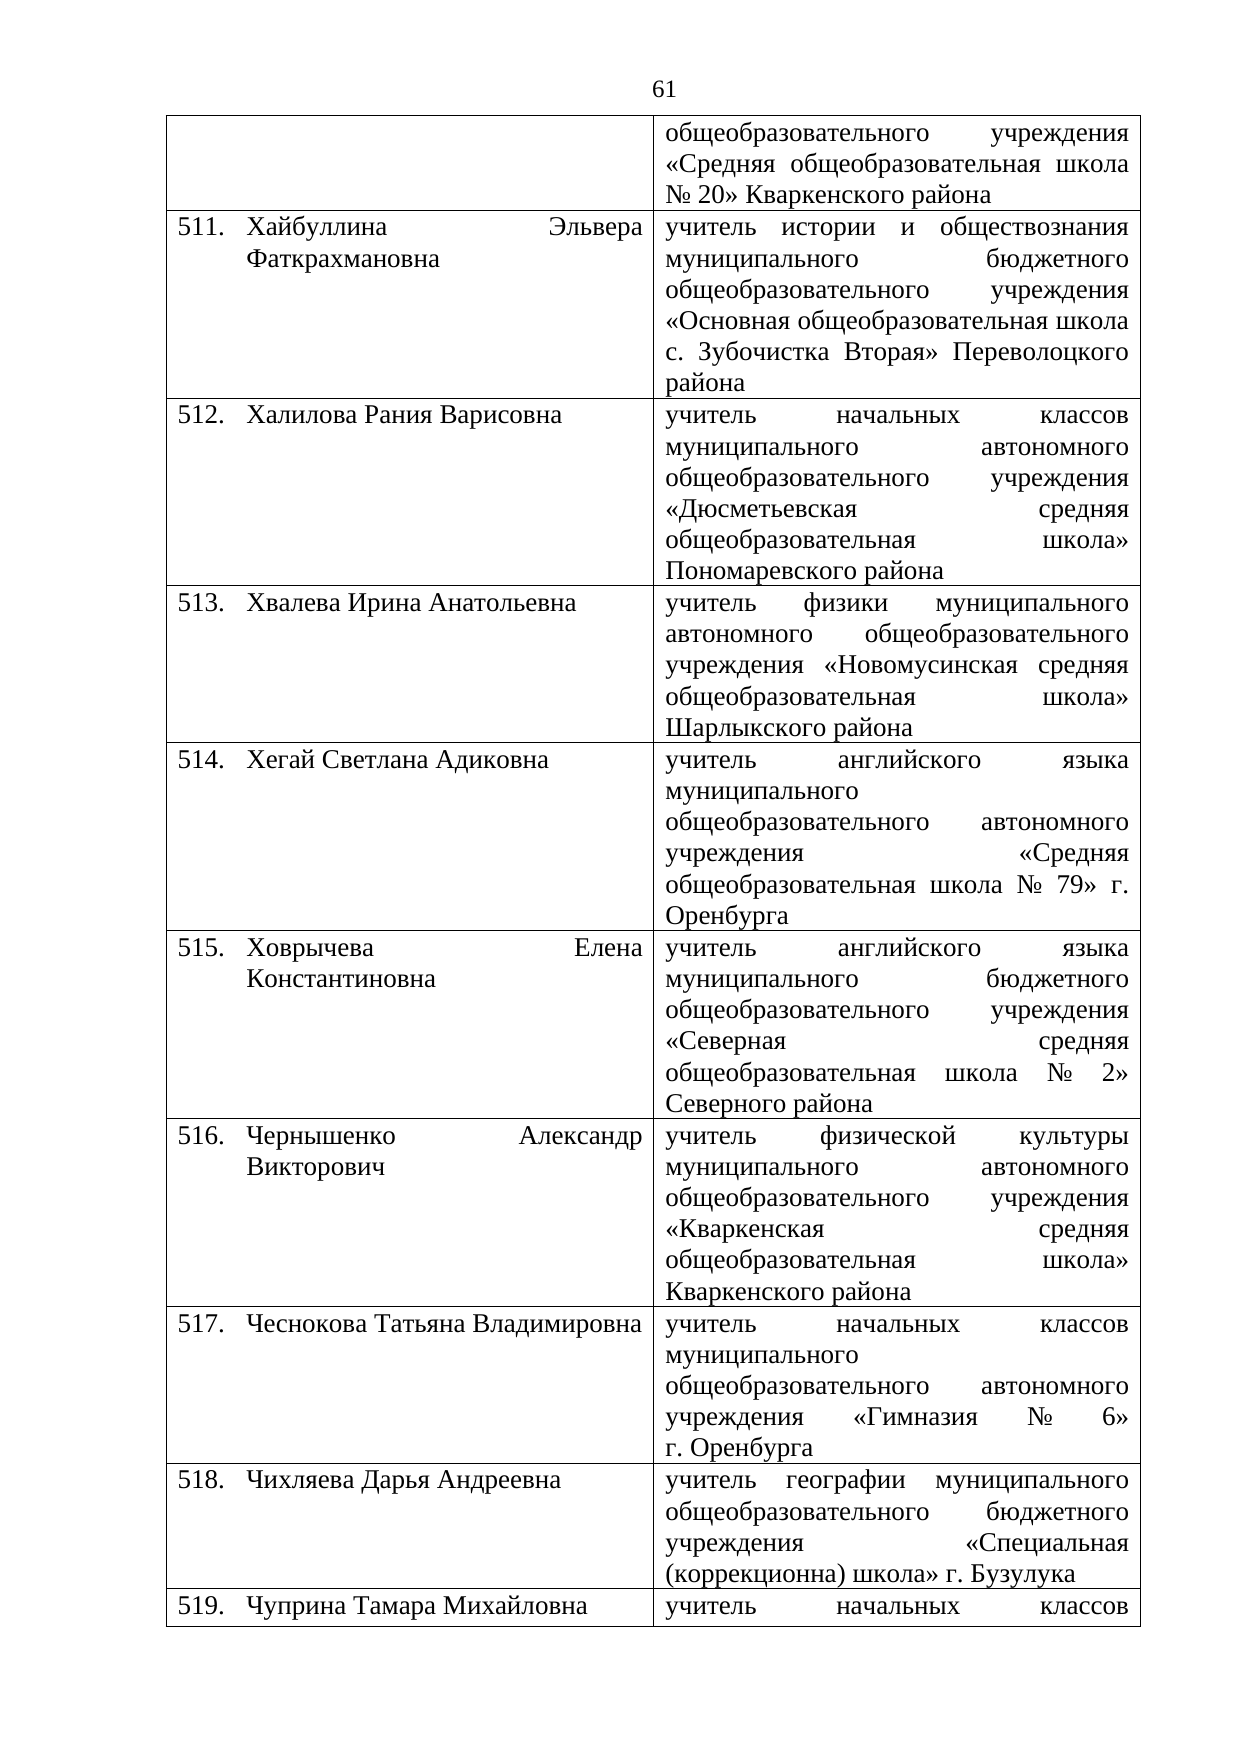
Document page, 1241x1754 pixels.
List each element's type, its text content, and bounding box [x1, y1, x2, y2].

table_cell [167, 586, 235, 742]
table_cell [235, 116, 653, 209]
table_cell [167, 1464, 235, 1588]
table_cell Халилова Рания Варисовна [235, 399, 653, 585]
table_cell Чеснокова Татьяна Владимировна [235, 1307, 653, 1463]
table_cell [235, 1589, 653, 1626]
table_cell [654, 1589, 1140, 1626]
table_cell [167, 931, 235, 1118]
table_cell учитель начальных классов муниципального автономного общеобразовательного учреждения «Дюсметьевская средняя общеобразовательная школа» Пономаревского района [654, 399, 1140, 585]
table_cell [167, 1589, 235, 1626]
table_cell [167, 116, 235, 209]
table_cell учитель физики муниципального автономного общеобразовательного учреждения «Новомусинская средняя общеобразовательная школа» Шарлыкского района [654, 586, 1140, 742]
table_cell [167, 211, 235, 397]
table_cell [167, 1119, 235, 1306]
table_cell Хвалева Ирина Анатольевна [235, 586, 653, 742]
table_cell Хегай Светлана Адиковна [235, 743, 653, 930]
table_cell [167, 743, 235, 930]
table_cell [167, 399, 235, 585]
table_cell учитель физической культуры муниципального автономного общеобразовательного учреждения «Кваркенская средняя общеобразовательная школа» Кваркенского района [654, 1119, 1140, 1306]
table_cell учитель английского языка муниципального бюджетного общеобразовательного учреждения «Северная средняя общеобразовательная школа № 2» Северного района [654, 931, 1140, 1118]
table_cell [654, 116, 1140, 209]
table_cell учитель начальных классов муниципального общеобразовательного автономного учреждения «Гимназия № 6» г. Оренбурга [654, 1307, 1140, 1463]
table_cell Хайбуллина Эльвера Фаткрахмановна [235, 211, 653, 397]
table_cell учитель географии муниципального общеобразовательного бюджетного учреждения «Специальная (коррекционна) школа» г. Бузулука [654, 1464, 1140, 1588]
table_cell учитель истории и обществознания муниципального бюджетного общеобразовательного учреждения «Основная общеобразовательная школа с. Зубочистка Вторая» Переволоцкого района [654, 211, 1140, 397]
table_cell Ховрычева Елена Константиновна [235, 931, 653, 1118]
table_cell [167, 1307, 235, 1463]
table_cell Чернышенко Александр Викторович [235, 1119, 653, 1306]
table_cell Чихляева Дарья Андреевна [235, 1464, 653, 1588]
table_cell учитель английского языка муниципального общеобразовательного автономного учреждения «Средняя общеобразовательная школа № 79» г. Оренбурга [654, 743, 1140, 930]
